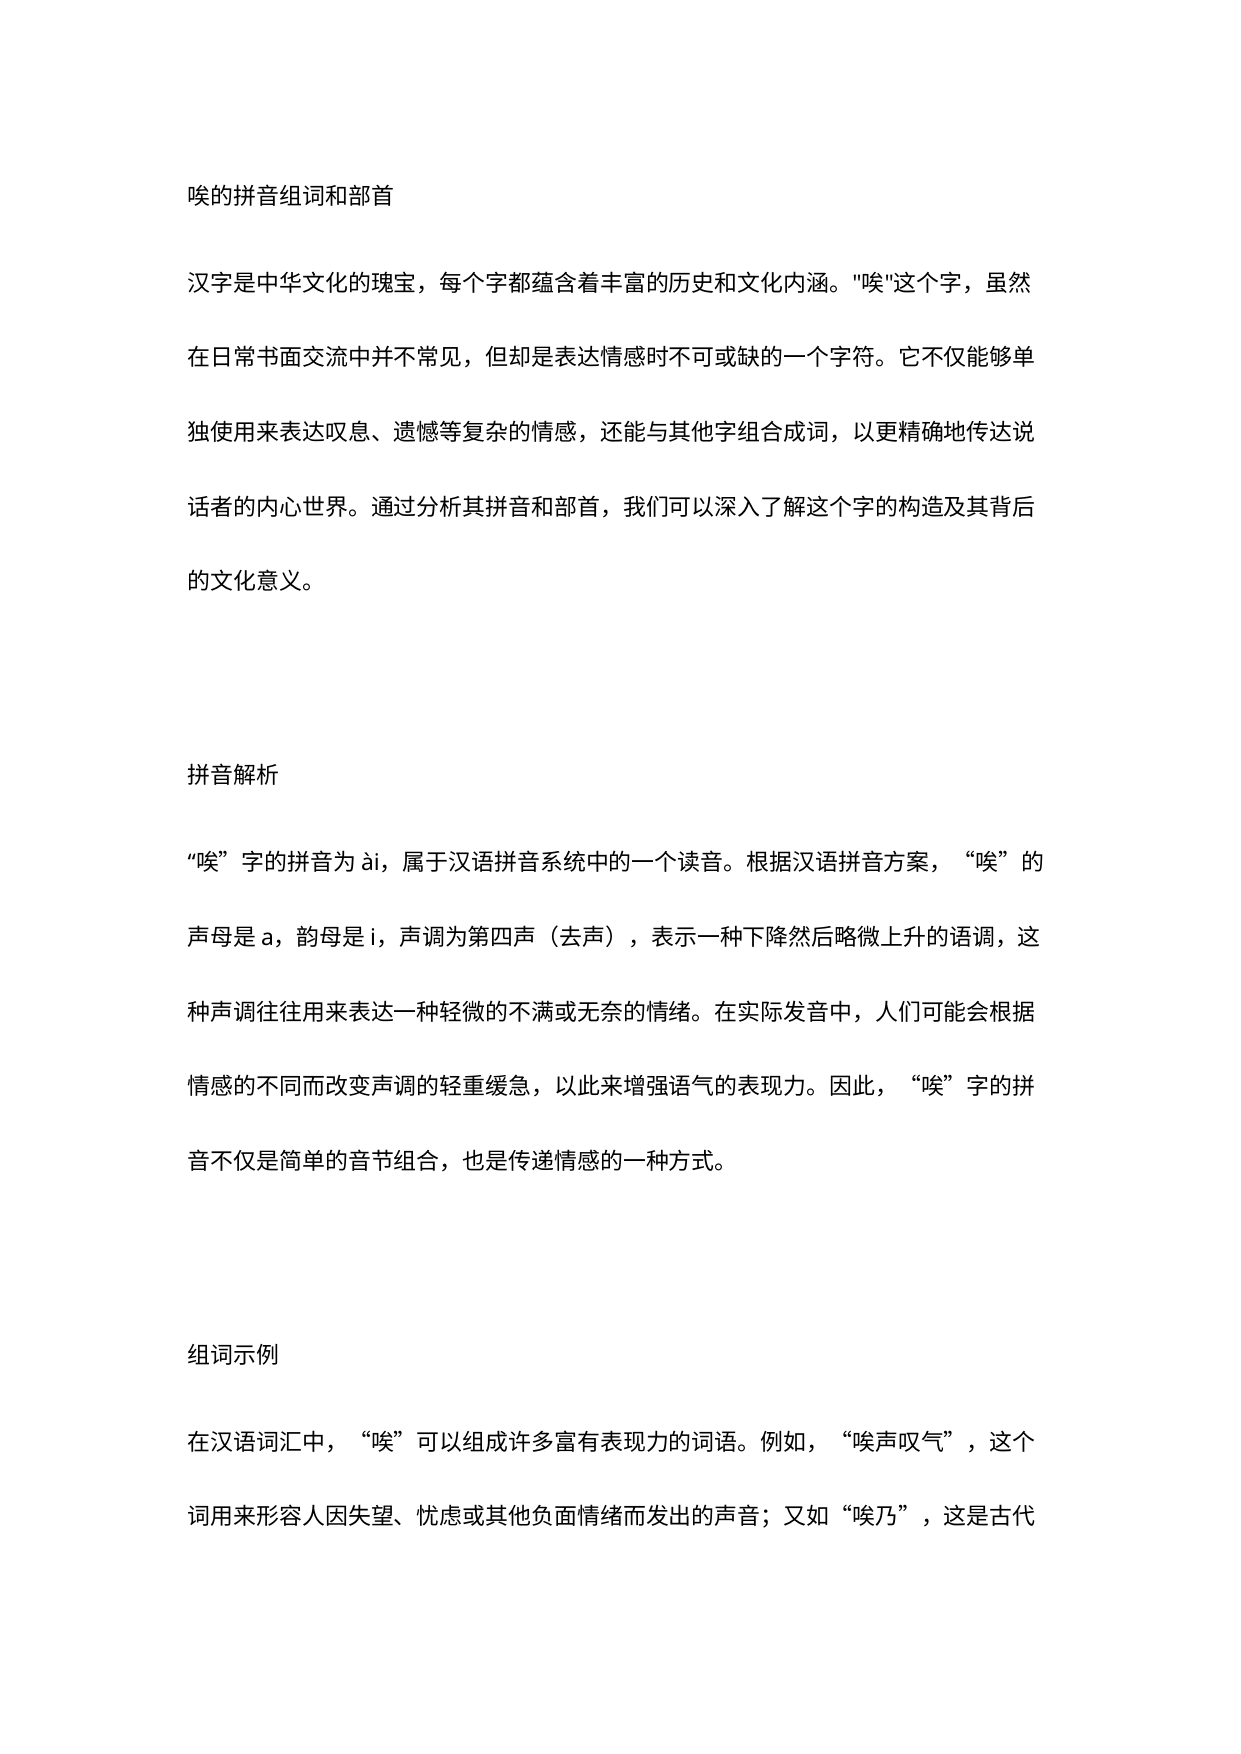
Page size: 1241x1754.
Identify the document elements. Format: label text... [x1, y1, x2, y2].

text “唉”字的拼音为ài，属于汉语拼音系统中的一个读音。根据汉语拼音方案，“唉”的声母是a，韵母是i，声调为第四声（去声），表示一种下降然后略微上升的语调，这种声调往往用来表达一种轻微的不满或无奈的情绪。在实际发音中，人们可能会根据情感的不同而改变声调的轻重缓急，以此来增强语气的表现力。因此，“唉”字的拼音不仅是简单的音节组合，也是传递情感的一种方式。 [187, 828, 1053, 1192]
text 组词示例 [187, 1321, 1053, 1386]
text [187, 1408, 1053, 1547]
text 唉的拼音组词和部首 [187, 162, 1053, 227]
text 拼音解析 [187, 742, 1053, 807]
text 汉字是中华文化的瑰宝，每个字都蕴含着丰富的历史和文化内涵。"唉"这个字，虽然在日常书面交流中并不常见，但却是表达情感时不可或缺的一个字符。它不仅能够单独使用来表达叹息、遗憾等复杂的情感，还能与其他字组合成词，以更精确地传达说话者的内心世界。通过分析其拼音和部首，我们可以深入了解这个字的构造及其背后的文化意义。 [187, 248, 1053, 612]
